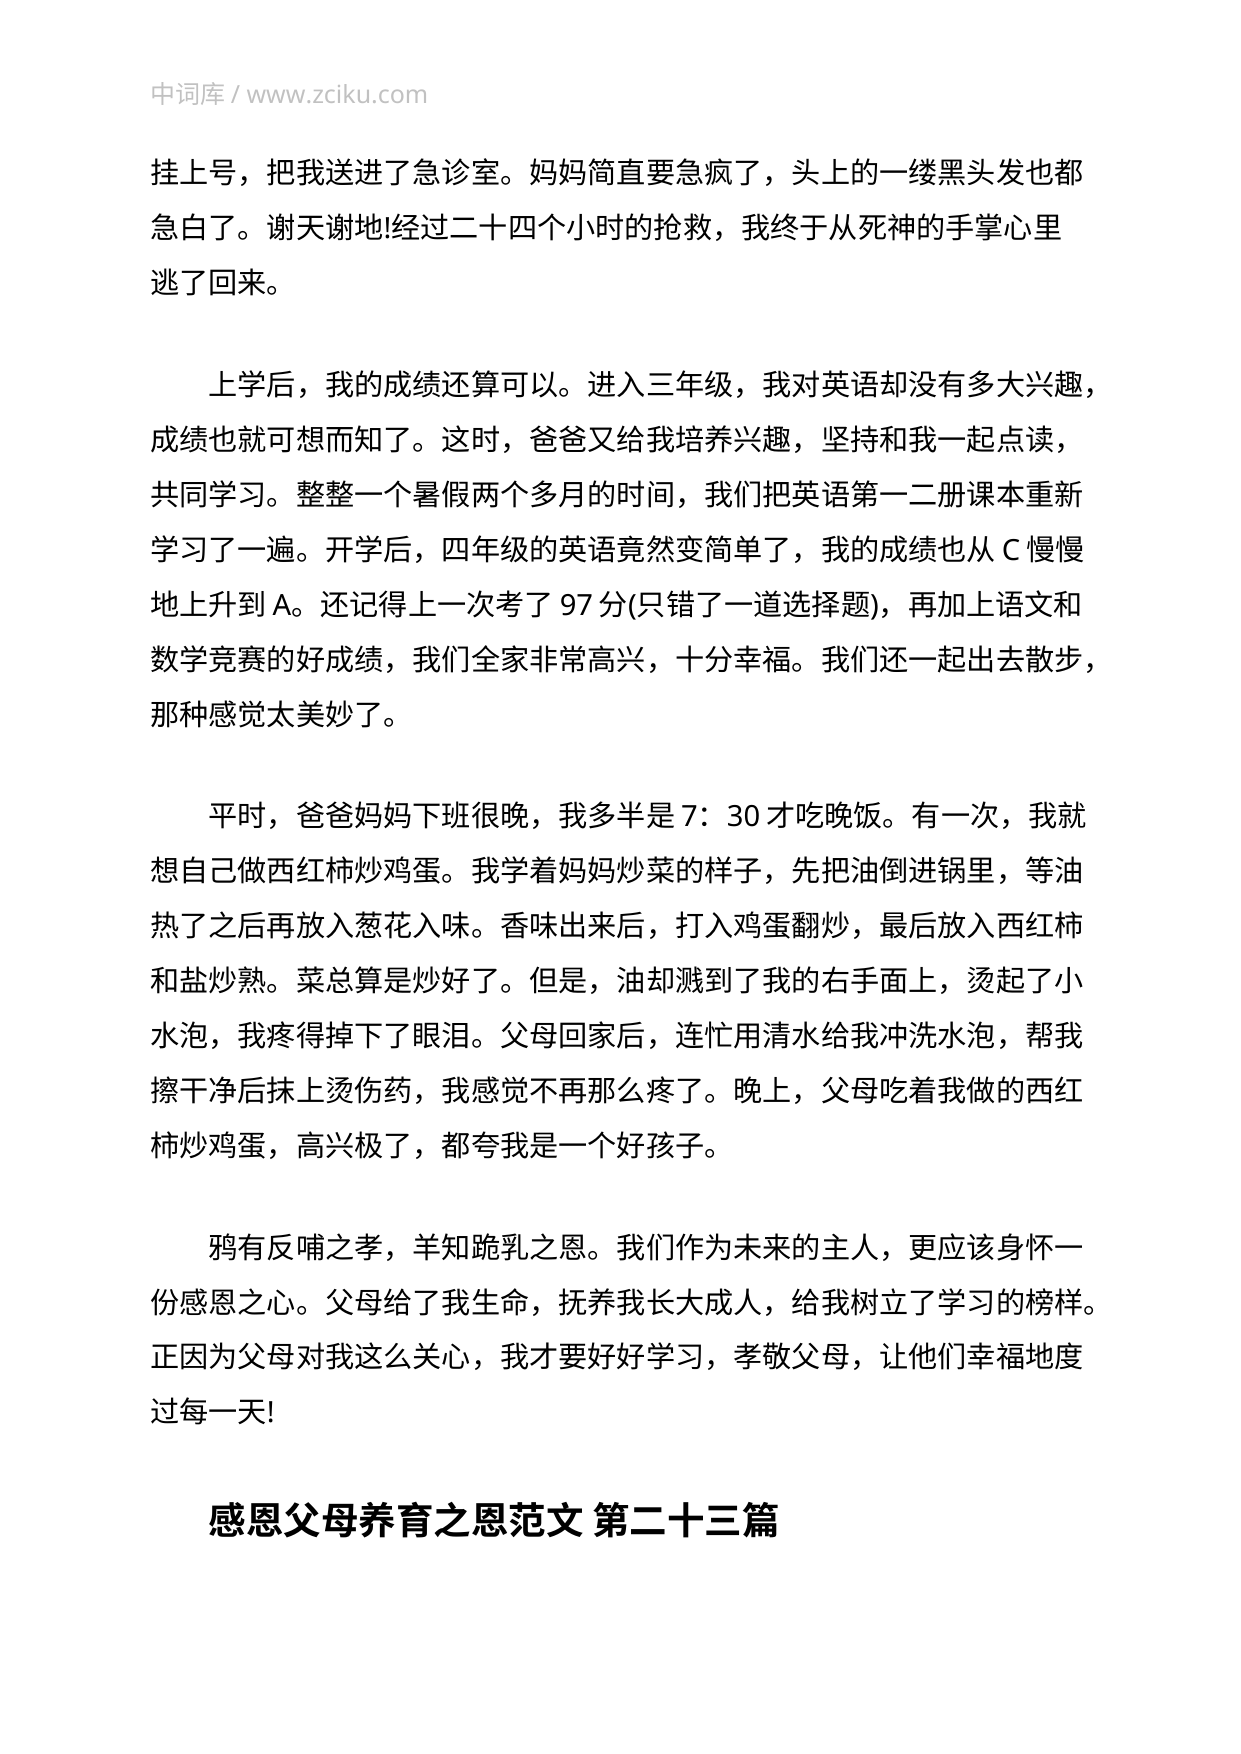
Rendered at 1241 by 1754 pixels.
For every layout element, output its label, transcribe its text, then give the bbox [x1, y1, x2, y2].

text 鸦有反哺之孝，羊知跪乳之恩。我们作为未来的主人，更应该身怀一份感恩之心。父母给了我生命，抚养我长大成人，给我树立了学习的榜样。正因为父母对我这么关心，我才要好好学习，孝敬父母，让他们幸福地度过每一天! [150, 1224, 1090, 1431]
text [150, 150, 1090, 302]
text 感恩父母养育之恩范文 第二十三篇 [150, 1491, 1090, 1545]
text 平时，爸爸妈妈下班很晚，我多半是7：30才吃晚饭。有一次，我就想自己做西红柿炒鸡蛋。我学着妈妈炒菜的样子，先把油倒进锅里，等油热了之后再放入葱花入味。香味出来后，打入鸡蛋翻炒，最后放入西红柿和盐炒熟。菜总算是炒好了。但是，油却溅到了我的右手面上，烫起了小水泡，我疼得掉下了眼泪。父母回家后，连忙用清水给我冲洗水泡，帮我擦干净后抹上烫伤药，我感觉不再那么疼了。晚上，父母吃着我做的西红柿炒鸡蛋，高兴极了，都夸我是一个好孩子。 [150, 793, 1090, 1165]
text 上学后，我的成绩还算可以。进入三年级，我对英语却没有多大兴趣，成绩也就可想而知了。这时，爸爸又给我培养兴趣，坚持和我一起点读，共同学习。整整一个暑假两个多月的时间，我们把英语第一二册课本重新学习了一遍。开学后，四年级的英语竟然变简单了，我的成绩也从C慢慢地上升到A。还记得上一次考了97分(只错了一道选择题)，再加上语文和数学竞赛的好成绩，我们全家非常高兴，十分幸福。我们还一起出去散步，那种感觉太美妙了。 [150, 362, 1090, 733]
